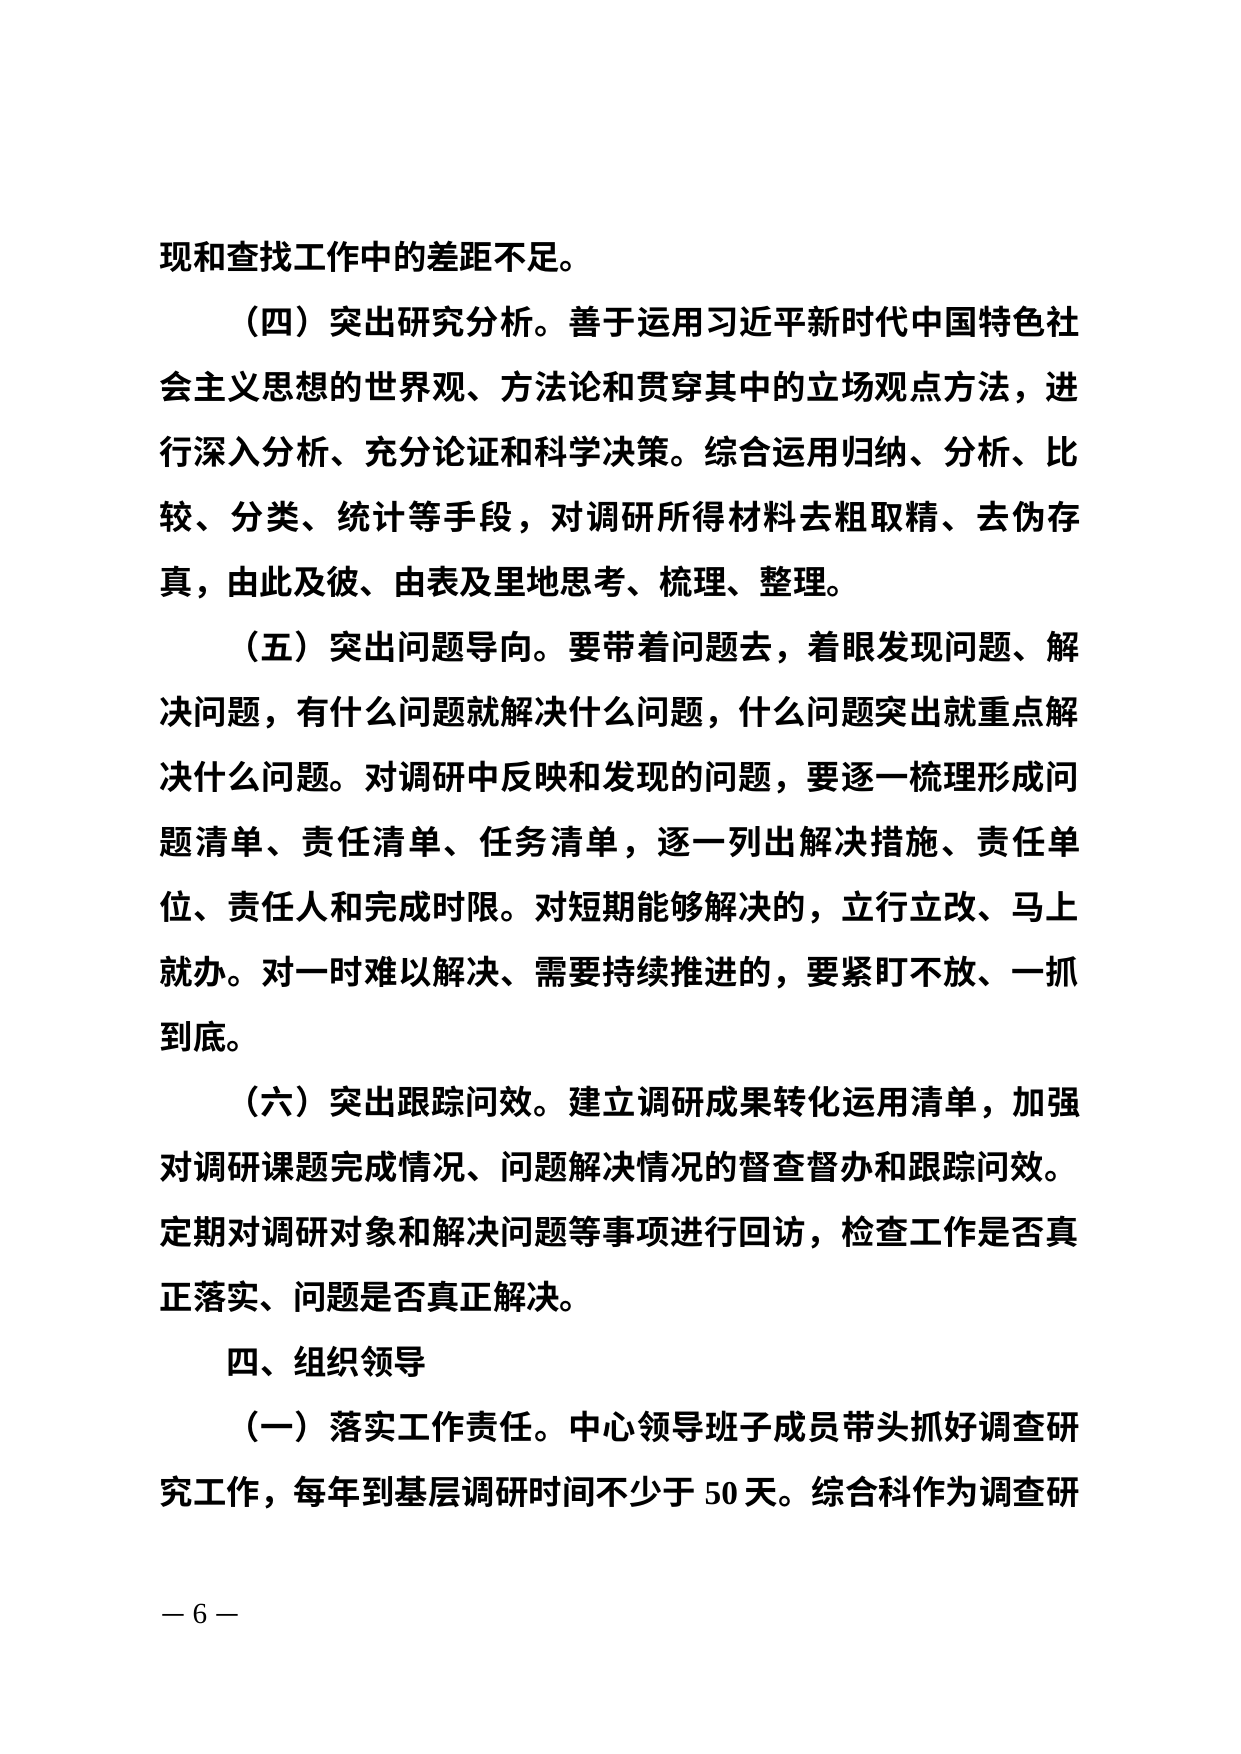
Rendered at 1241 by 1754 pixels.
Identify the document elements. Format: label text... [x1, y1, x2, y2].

list （四）突出研究分析。善于运用习近平新时代中国特色社会主义思想的世界观、方法论和贯穿其中的立场观点方法，进行深入分析、充分论证和科学决策。综合运用归纳、分析、比较、分类、统计等手段，对调研所得材料去粗取精、去伪存真，由此及彼、由表及里地思考、梳理、整理。 [159, 287, 1081, 612]
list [159, 1392, 1081, 1522]
list （六）突出跟踪问效。建立调研成果转化运用清单，加强对调研课题完成情况、问题解决情况的督查督办和跟踪问效。定期对调研对象和解决问题等事项进行回访，检查工作是否真正落实、问题是否真正解决。 [159, 1067, 1081, 1327]
list （五）突出问题导向。要带着问题去，着眼发现问题、解决问题，有什么问题就解决什么问题，什么问题突出就重点解决什么问题。对调研中反映和发现的问题，要逐一梳理形成问题清单、责任清单、任务清单，逐一列出解决措施、责任单位、责任人和完成时限。对短期能够解决的，立行立改、马上就办。对一时难以解决、需要持续推进的，要紧盯不放、一抓到底。 [159, 612, 1081, 1067]
list 四、组织领导 [159, 1327, 1081, 1392]
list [159, 222, 1081, 287]
